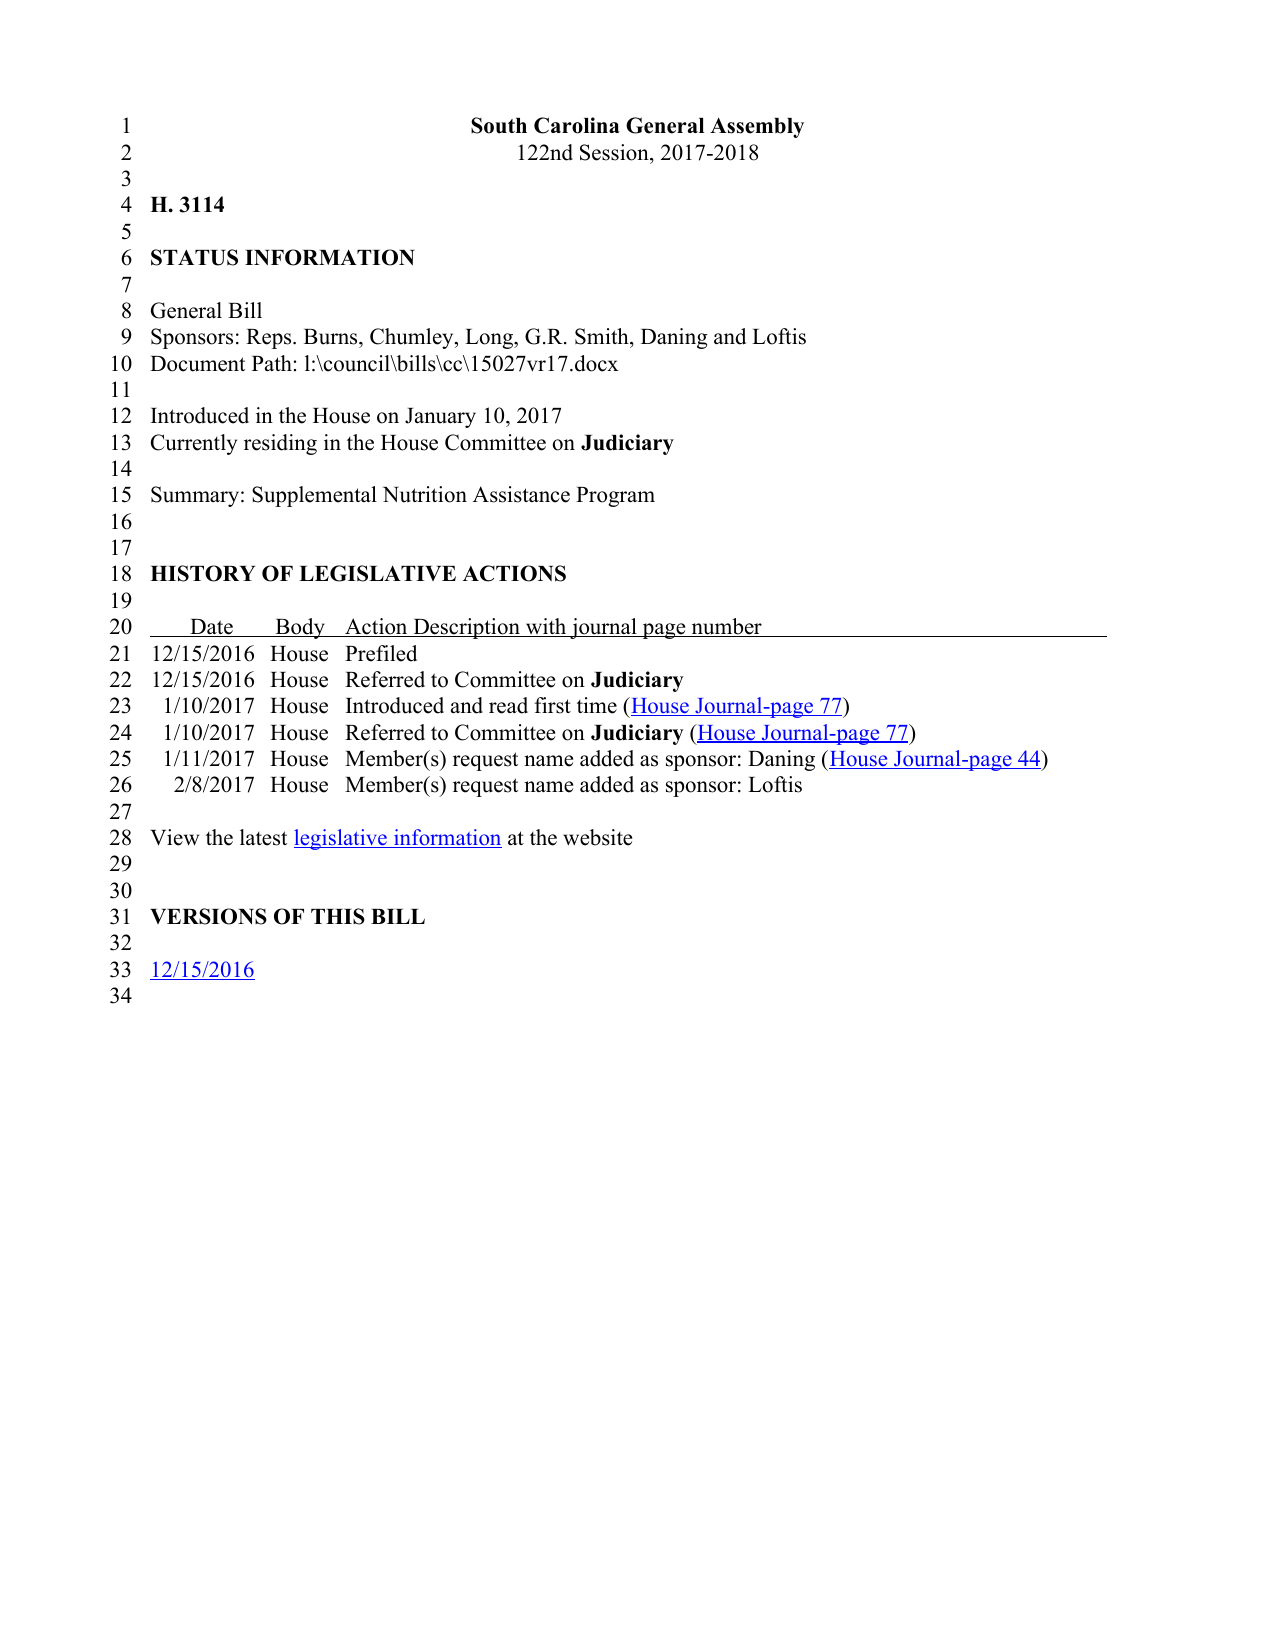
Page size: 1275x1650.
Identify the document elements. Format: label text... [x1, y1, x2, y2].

text 1/11/2017 House Member(s) request name added as sponsor: Daning (House Journal-page 44) [150, 745, 1125, 771]
text Currently residing in the House Committee on Judiciary [150, 429, 1125, 455]
text Document Path: l:\council\bills\cc\15027vr17.docx [150, 350, 1125, 376]
text 12/15/2016 House Prefiled [150, 639, 1125, 666]
text Date Body Action Description with journal page number [150, 613, 1125, 639]
text H. 3114 [150, 192, 1125, 218]
text 1/10/2017 House Referred to Committee on Judiciary (House Journal-page 77) [150, 719, 1125, 745]
text South Carolina General Assembly [150, 112, 1125, 139]
text General Bill [150, 297, 1125, 323]
text Sponsors: Reps. Burns, Chumley, Long, G.R. Smith, Daning and Loftis [150, 323, 1125, 350]
text STATUS INFORMATION [150, 244, 1125, 271]
text 122nd Session, 2017-2018 [150, 139, 1125, 165]
text 12/15/2016 [150, 956, 1125, 982]
text View the latest legislative information at the website [150, 824, 1125, 850]
text 2/8/2017 House Member(s) request name added as sponsor: Loftis [150, 771, 1125, 798]
text 1/10/2017 House Introduced and read first time (House Journal-page 77) [150, 692, 1125, 719]
text HISTORY OF LEGISLATIVE ACTIONS [150, 561, 1125, 587]
text Introduced in the House on January 10, 2017 [150, 402, 1125, 429]
text Summary: Supplemental Nutrition Assistance Program [150, 481, 1125, 508]
text VERSIONS OF THIS BILL [150, 903, 1125, 929]
text 12/15/2016 House Referred to Committee on Judiciary [150, 666, 1125, 692]
